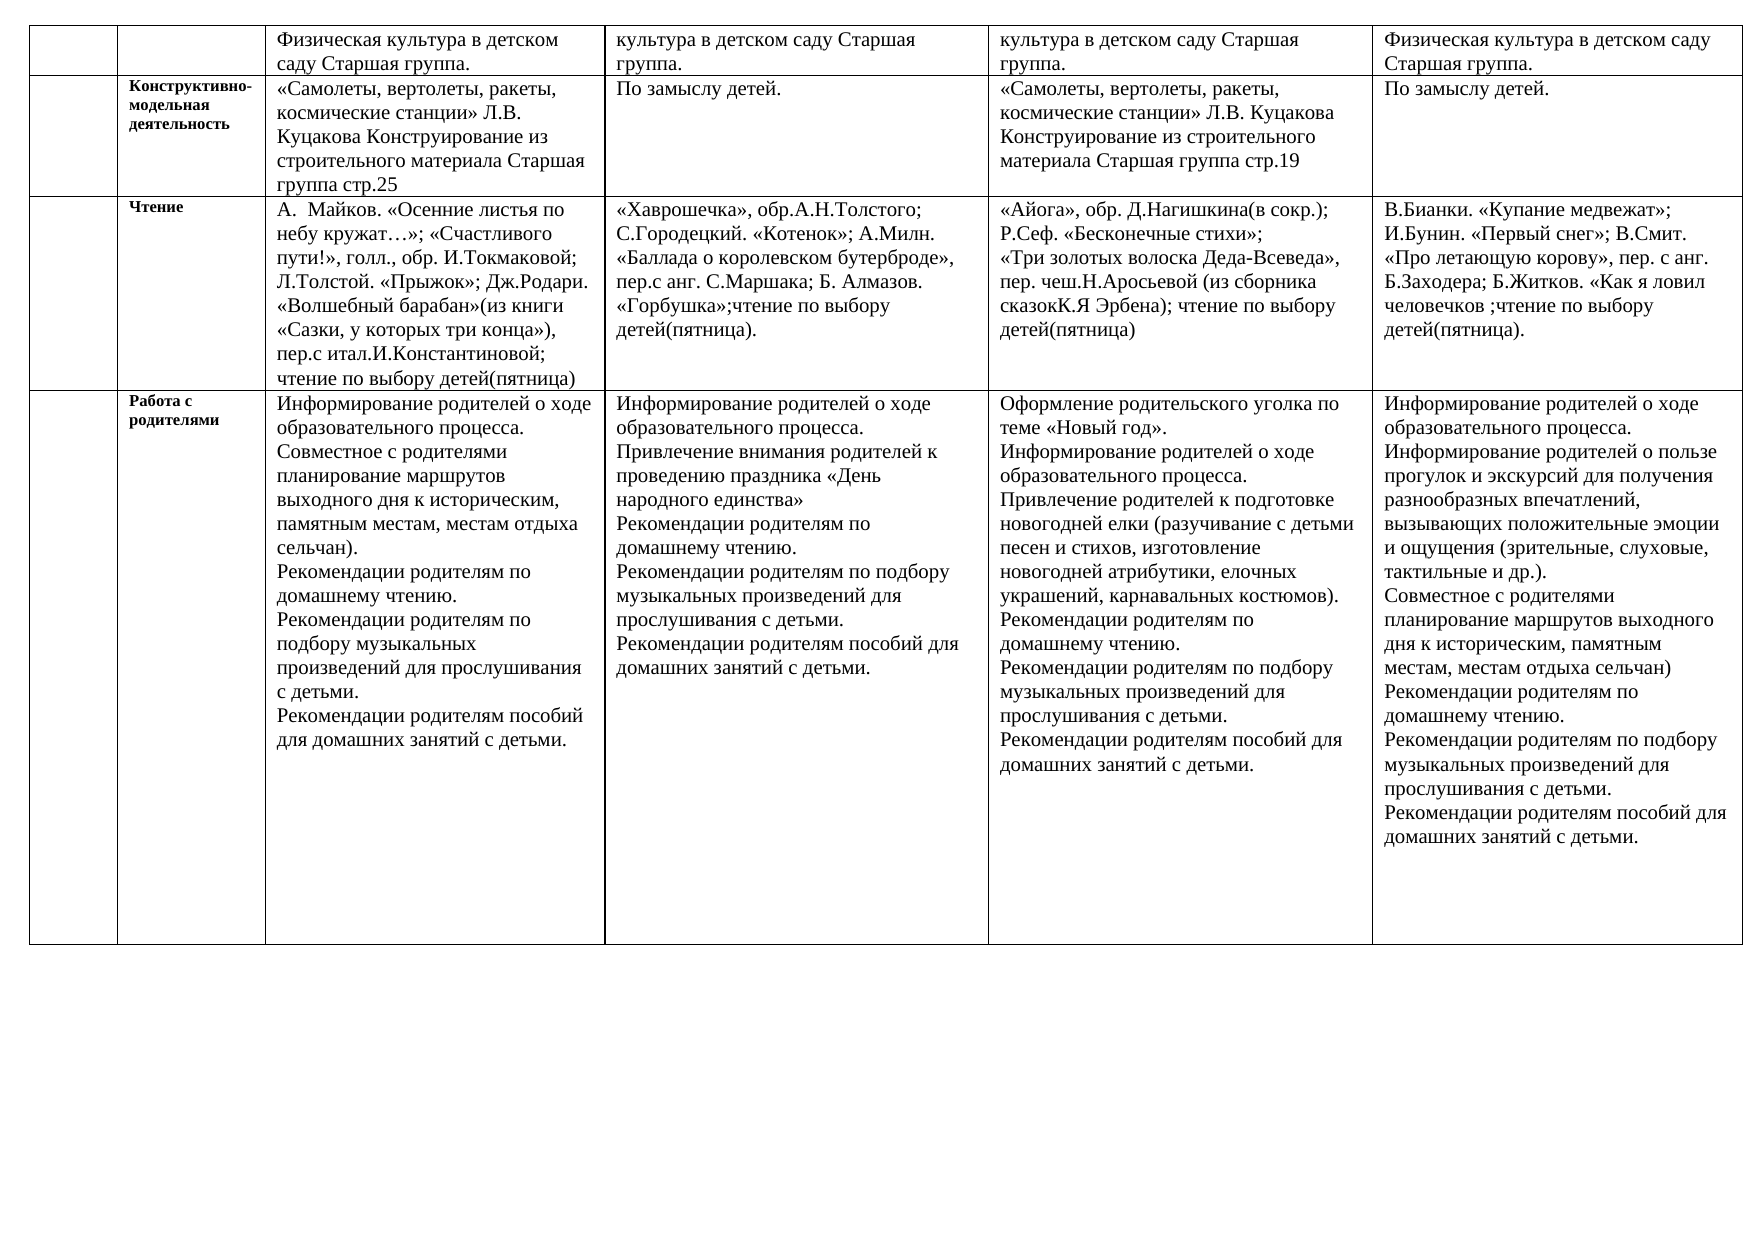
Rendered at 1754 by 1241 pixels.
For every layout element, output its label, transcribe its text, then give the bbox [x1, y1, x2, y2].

table_cell «Хаврошечка», обр.А.Н.Толстого; С.Городецкий. «Котенок»; А.Милн. «Баллада о королевском бутерброде», пер.с анг. С.Маршака; Б. Алмазов. «Горбушка»;чтение по выбору детей(пятница). [606, 197, 988, 389]
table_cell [118, 26, 265, 74]
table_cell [266, 26, 604, 74]
table_cell «Айога», обр. Д.Нагишкина(в сокр.); Р.Сеф. «Бесконечные стихи»; «Три золотых волоска Деда-Всеведа», пер. чеш.Н.Аросьевой (из сборника сказокК.Я Эрбена); чтение по выбору детей(пятница) [989, 197, 1372, 389]
table_cell [30, 391, 117, 944]
table_cell По замыслу детей. [1373, 76, 1742, 196]
table_cell По замыслу детей. [606, 76, 988, 196]
table_cell [30, 197, 117, 389]
table_cell Работа с родителями [118, 391, 265, 944]
table_cell В.Бианки. «Купание медвежат»; И.Бунин. «Первый снег»; В.Смит. «Про летающую корову», пер. с анг. Б.Заходера; Б.Житков. «Как я ловил человечков ;чтение по выбору детей(пятница). [1373, 197, 1742, 389]
table_cell Чтение [118, 197, 265, 389]
table_cell [30, 76, 117, 196]
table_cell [1373, 26, 1742, 74]
table_cell Информирование родителей о ходе образовательного процесса. Привлечение внимания родителей к проведению праздника «День народного единства» Рекомендации родителям по домашнему чтению. Рекомендации родителям по подбору музыкальных произведений для прослушивания с детьми. Рекомендации родителям пособий для домашних занятий с детьми. [606, 391, 988, 944]
table_cell Оформление родительского уголка по теме «Новый год». Информирование родителей о ходе образовательного процесса. Привлечение родителей к подготовке новогодней елки (разучивание с детьми песен и стихов, изготовление новогодней атрибутики, елочных украшений, карнавальных костюмов). Рекомендации родителям по домашнему чтению. Рекомендации родителям по подбору музыкальных произведений для прослушивания с детьми. Рекомендации родителям пособий для домашних занятий с детьми. [989, 391, 1372, 944]
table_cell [606, 26, 988, 74]
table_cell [989, 26, 1372, 74]
table_cell Информирование родителей о ходе образовательного процесса. Информирование родителей о пользе прогулок и экскурсий для получения разнообразных впечатлений, вызывающих положительные эмоции и ощущения (зрительные, слуховые, тактильные и др.). Совместное с родителями планирование маршрутов выходного дня к историческим, памятным местам, местам отдыха сельчан) Рекомендации родителям по домашнему чтению. Рекомендации родителям по подбору музыкальных произведений для прослушивания с детьми. Рекомендации родителям пособий для домашних занятий с детьми. [1373, 391, 1742, 944]
table_cell А. Майков. «Осенние листья по небу кружат…»; «Счастливого пути!», голл., обр. И.Токмаковой; Л.Толстой. «Прыжок»; Дж.Родари. «Волшебный барабан»(из книги «Сазки, у которых три конца»), пер.с итал.И.Константиновой; чтение по выбору детей(пятница) [266, 197, 604, 389]
table_cell Информирование родителей о ходе образовательного процесса. Совместное с родителями планирование маршрутов выходного дня к историческим, памятным местам, местам отдыха сельчан). Рекомендации родителям по домашнему чтению. Рекомендации родителям по подбору музыкальных произведений для прослушивания с детьми. Рекомендации родителям пособий для домашних занятий с детьми. [266, 391, 604, 944]
table_cell Конструктивно-модельная деятельность [118, 76, 265, 196]
table_cell «Самолеты, вертолеты, ракеты, космические станции» Л.В. Куцакова Конструирование из строительного материала Старшая группа стр.25 [266, 76, 604, 196]
table_cell «Самолеты, вертолеты, ракеты, космические станции» Л.В. Куцакова Конструирование из строительного материала Старшая группа стр.19 [989, 76, 1372, 196]
